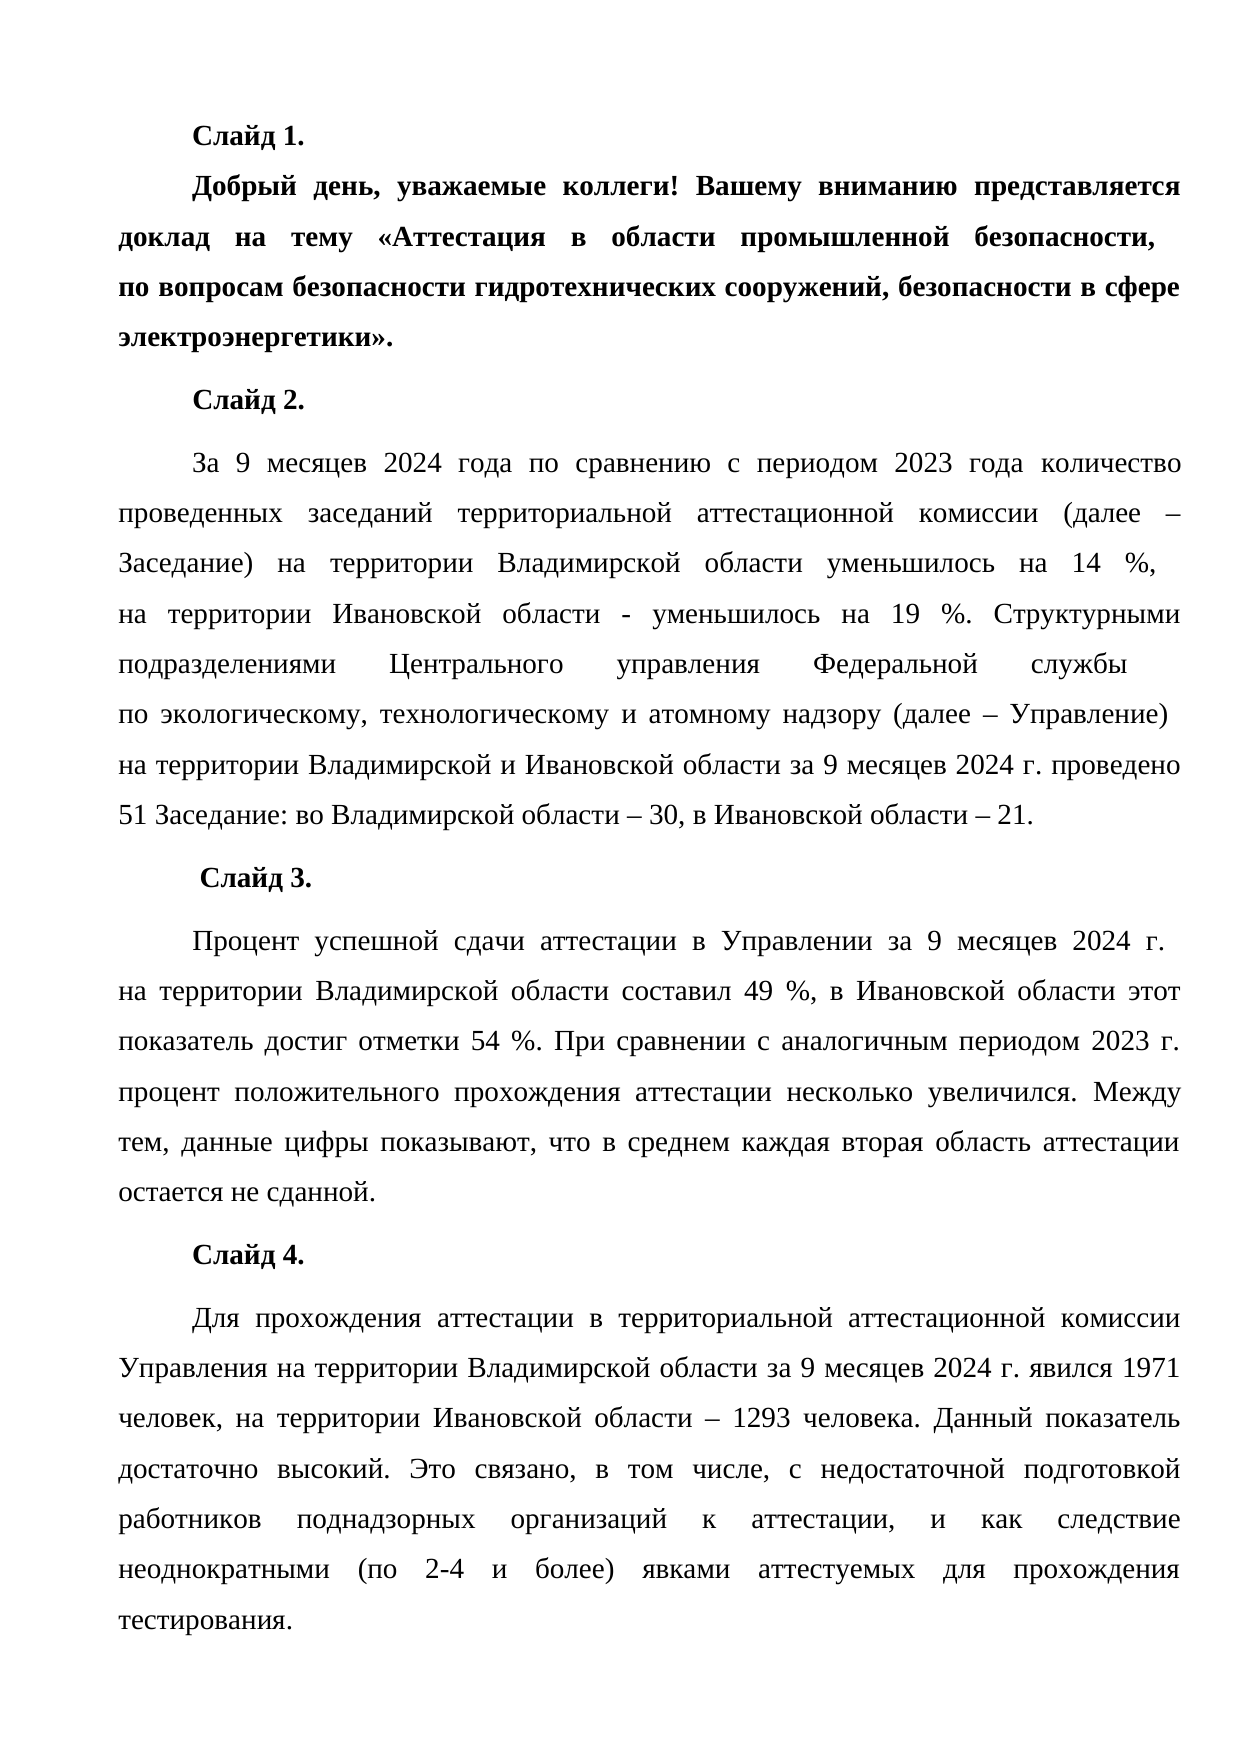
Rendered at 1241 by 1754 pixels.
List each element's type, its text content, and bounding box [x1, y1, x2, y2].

text Добрый день, уважаемые коллеги! Вашему вниманию представляется доклад на тему «Аттестация в области промышленной безопасности, по вопросам безопасности гидротехнических сооружений, безопасности в сфере электроэнергетики». [118, 168, 1181, 353]
text Слайд 1. [118, 118, 1181, 152]
text Для прохождения аттестации в территориальной аттестационной комиссии Управления на территории Владимирской области за 9 месяцев 2024 г. явился 1971 человек, на территории Ивановской области – 1293 человека. Данный показатель достаточно высокий. Это связано, в том числе, с недостаточной подготовкой работников поднадзорных организаций к аттестации, и как следствие неоднократными (по 2-4 и более) явками аттестуемых для прохождения тестирования. [118, 1300, 1181, 1635]
text Слайд 4. [118, 1237, 1181, 1271]
text Процент успешной сдачи аттестации в Управлении за 9 месяцев 2024 г. на территории Владимирской области составил 49 %, в Ивановской области этот показатель достиг отметки 54 %. При сравнении с аналогичным периодом 2023 г. процент положительного прохождения аттестации несколько увеличился. Между тем, данные цифры показывают, что в среднем каждая вторая область аттестации остается не сданной. [118, 923, 1181, 1208]
text Слайд 3. [118, 860, 1181, 893]
text Слайд 2. [118, 382, 1181, 416]
text За 9 месяцев 2024 года по сравнению с периодом 2023 года количество проведенных заседаний территориальной аттестационной комиссии (далее – Заседание) на территории Владимирской области уменьшилось на 14 %, на территории Ивановской области - уменьшилось на 19 %. Структурными подразделениями Центрального управления Федеральной службы по экологическому, технологическому и атомному надзору (далее – Управление) на территории Владимирской и Ивановской области за 9 месяцев 2024 г. проведено 51 Заседание: во Владимирской области – 30, в Ивановской области – 21. [118, 445, 1181, 831]
